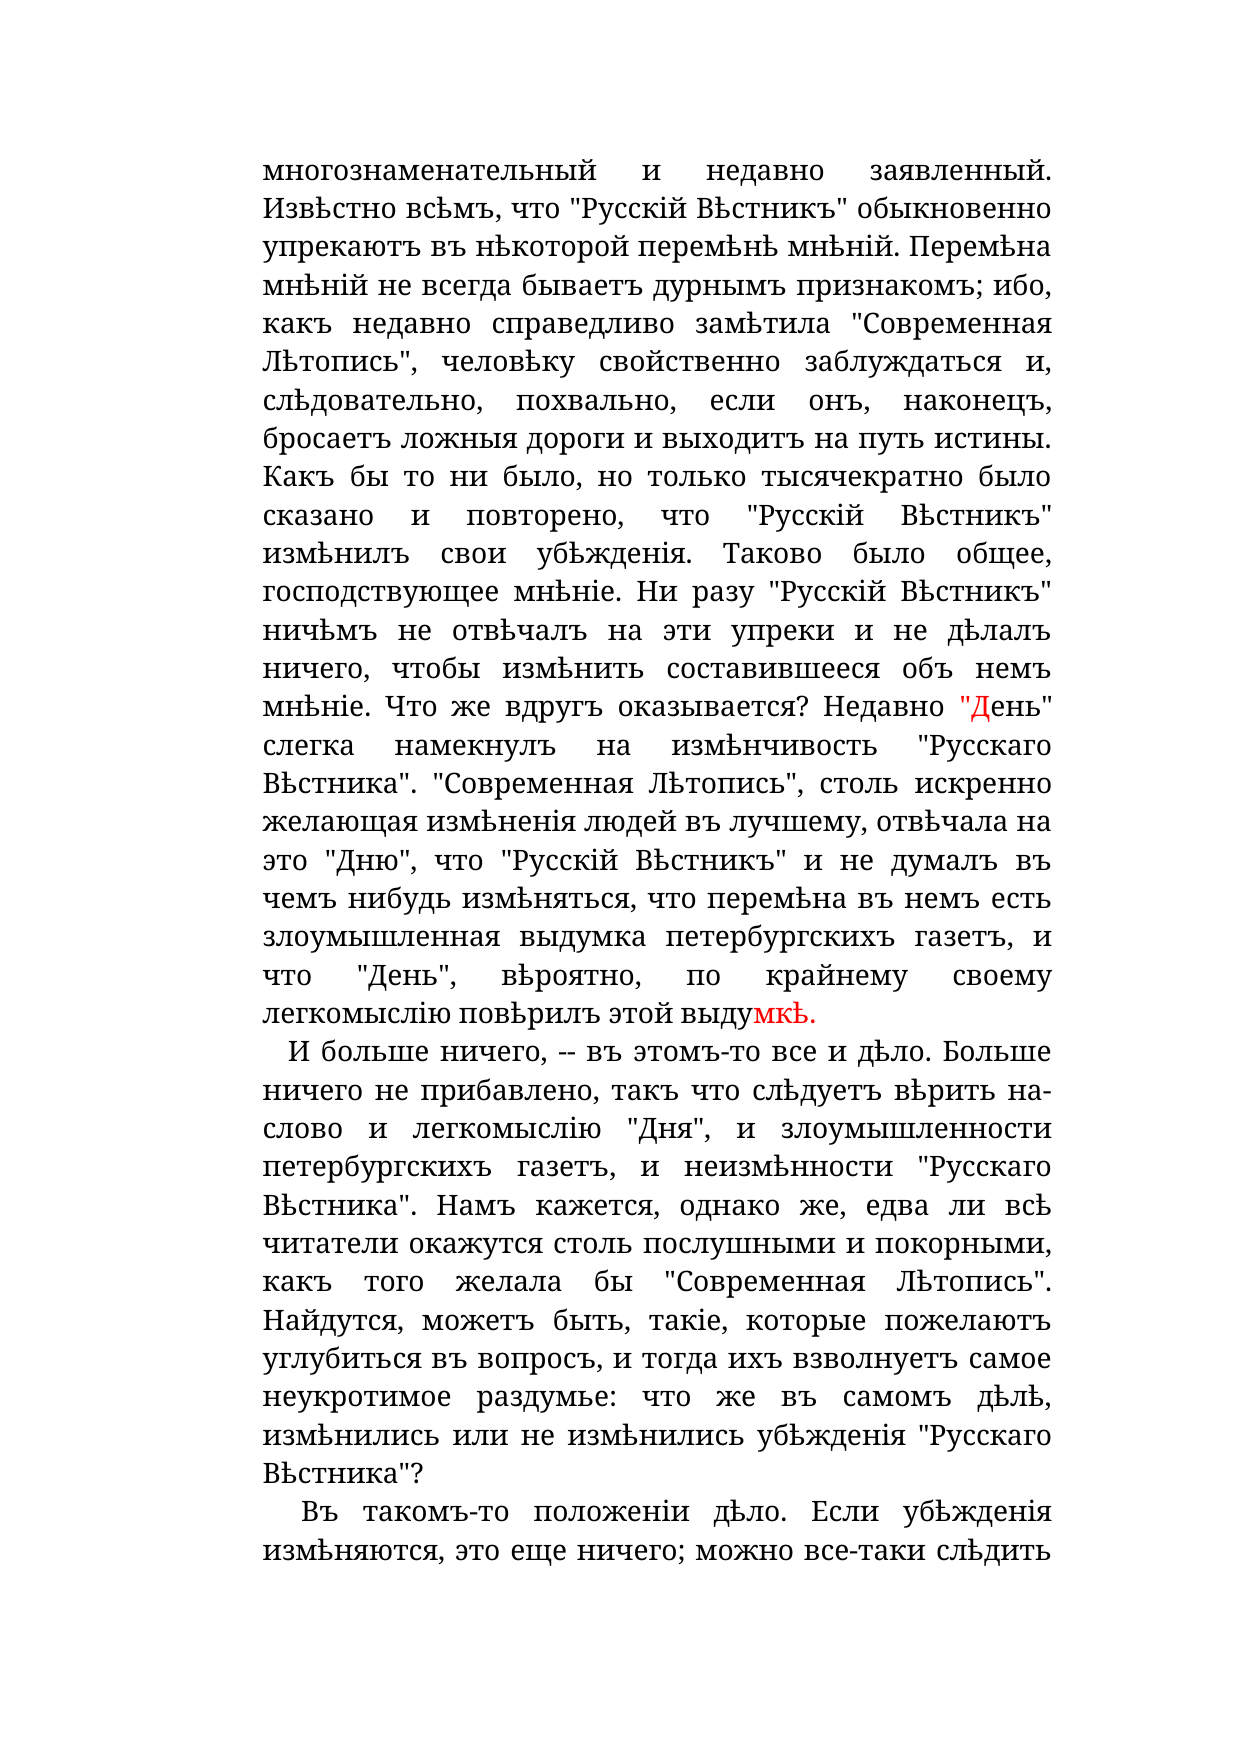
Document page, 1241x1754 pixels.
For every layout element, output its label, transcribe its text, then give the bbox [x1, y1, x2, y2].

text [262, 1492, 1053, 1568]
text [262, 150, 1053, 1032]
text И больше ничего, -- въ этомъ-то все и дѣло. Больше ничего не прибавлено, такъ что слѣдуетъ вѣрить на-слово и легкомыслію "Дня", и злоумышленности петербургскихъ газетъ, и неизмѣнности "Русскаго Вѣстника". Намъ кажется, однако же, едва ли всѣ читатели окажутся столь послушными и покорными, какъ того желала бы "Современная Лѣтопись". Найдутся, можетъ быть, такіе, которые пожелаютъ углубиться въ вопросъ, и тогда ихъ взволнуетъ самое неукротимое раздумье: что же въ самомъ дѣлѣ, измѣнились или не измѣнились убѣжденія "Русскаго Вѣстника"? [262, 1032, 1053, 1492]
